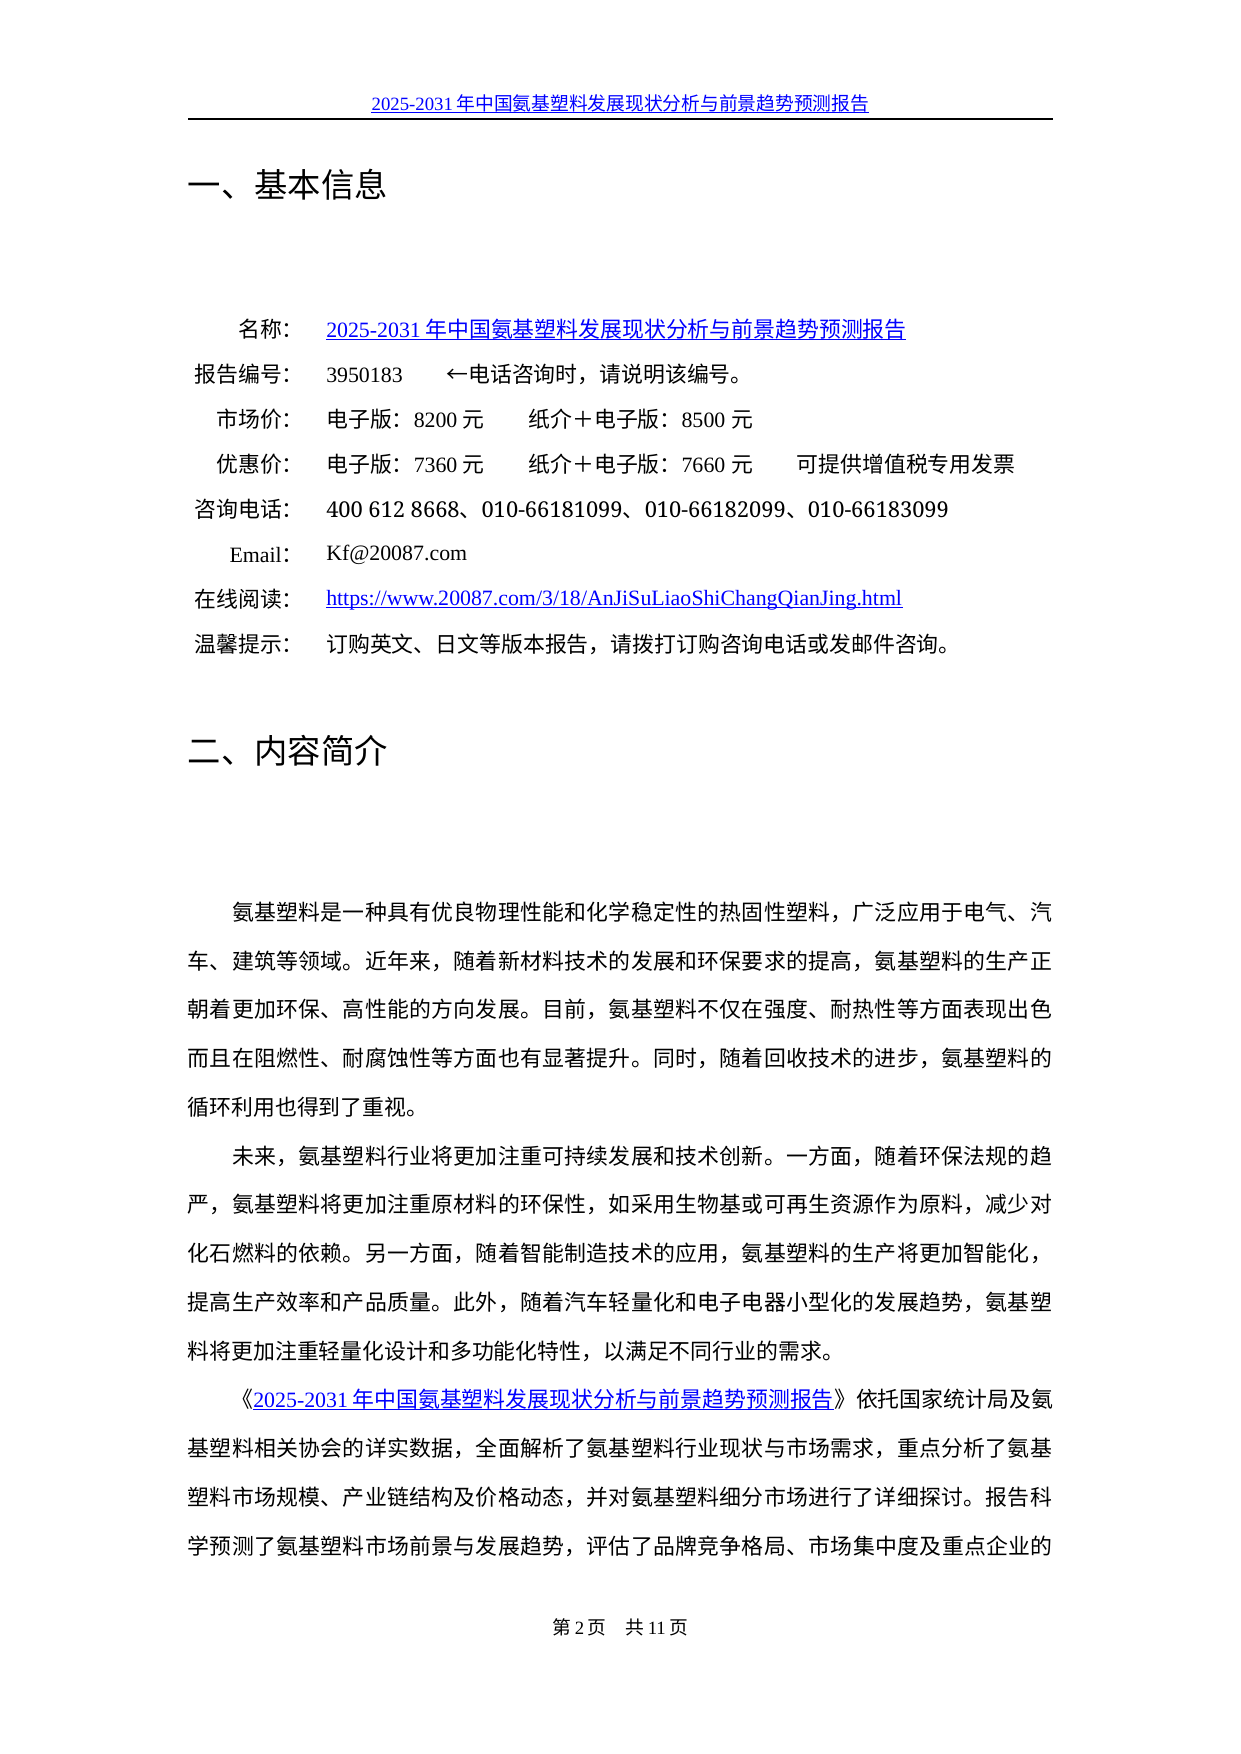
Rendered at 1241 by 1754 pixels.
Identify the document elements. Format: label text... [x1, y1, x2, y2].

table_cell 订购英文、日文等版本报告，请拨打订购咨询电话或发邮件咨询。 [315, 627, 1073, 672]
table_cell 报告编号： [167, 357, 315, 402]
table_cell 优惠价： [167, 447, 315, 492]
table_cell 咨询电话： [167, 492, 315, 537]
table_cell 电子版：8200 元 纸介＋电子版：8500 元 [315, 402, 1073, 447]
table_cell Email： [167, 537, 315, 582]
table_cell 400 612 8668、010-66181099、010-66182099、010-66183099 [315, 492, 1073, 537]
table_cell 市场价： [167, 402, 315, 447]
title 一、基本信息 [187, 150, 1053, 215]
table_cell Kf@20087.com [315, 537, 1073, 582]
table_cell 3950183 ←电话咨询时，请说明该编号。 [315, 357, 1073, 402]
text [187, 894, 1053, 1561]
table_cell 电子版：7360 元 纸介＋电子版：7660 元 可提供增值税专用发票 [315, 447, 1073, 492]
table_cell 温馨提示： [167, 627, 315, 672]
title 二、内容简介 [187, 717, 1053, 782]
table_cell [315, 582, 1073, 627]
table_header 2025-2031年中国氨基塑料发展现状分析与前景趋势预测报告 [315, 312, 1073, 357]
table_cell 在线阅读： [167, 582, 315, 627]
table_header 名称： [167, 312, 315, 357]
